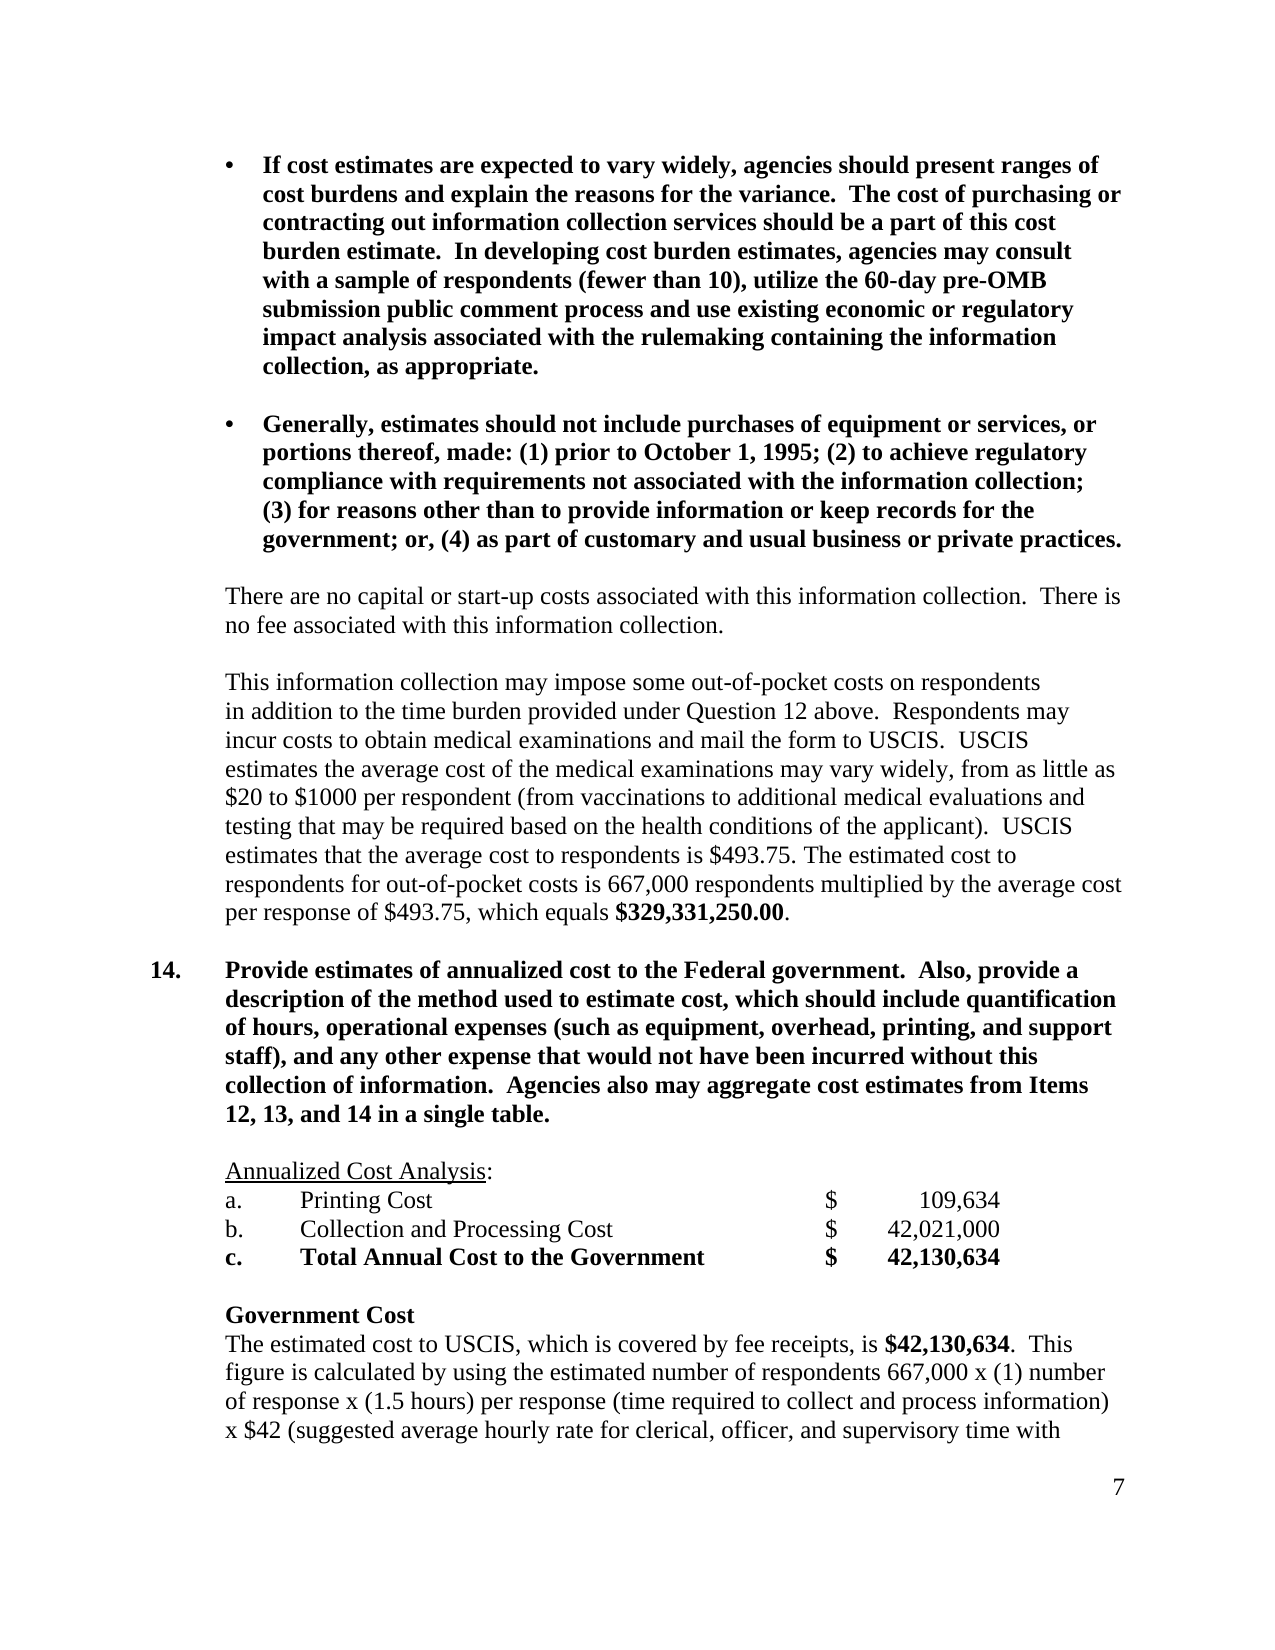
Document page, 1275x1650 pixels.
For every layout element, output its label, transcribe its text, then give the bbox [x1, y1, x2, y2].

text • Generally, estimates should not include purchases of equipment or services, or portions thereof, made: (1) prior to October 1, 1995; (2) to achieve regulatory compliance with requirements not associated with the information collection; (3) for reasons other than to provide information or keep records for the government; or, (4) as part of customary and usual business or private practices. [225, 409, 1125, 552]
text Government Cost [225, 1300, 1125, 1329]
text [225, 1329, 1125, 1444]
list Total Annual Cost to the Government $ 42,130,634 [225, 1242, 1125, 1271]
text 14. Provide estimates of annualized cost to the Federal government. Also, provide a description of the method used to estimate cost, which should include quantification of hours, operational expenses (such as equipment, overhead, printing, and support staff), and any other expense that would not have been incurred without this collection of information. Agencies also may aggregate cost estimates from Items 12, 13, and 14 in a single table. [150, 955, 1125, 1127]
list Collection and Processing Cost $ 42,021,000 [225, 1214, 1125, 1242]
text • If cost estimates are expected to vary widely, agencies should present ranges of cost burdens and explain the reasons for the variance. The cost of purchasing or contracting out information collection services should be a part of this cost burden estimate. In developing cost burden estimates, agencies may consult with a sample of respondents (fewer than 10), utilize the 60-day pre-OMB submission public comment process and use existing economic or regulatory impact analysis associated with the rulemaking containing the information collection, as appropriate. [225, 150, 1125, 380]
text This information collection may impose some out-of-pocket costs on respondents in addition to the time burden provided under Question 12 above. Respondents may incur costs to obtain medical examinations and mail the form to USCIS. USCIS estimates the average cost of the medical examinations may vary widely, from as little as $20 to $1000 per respondent (from vaccinations to additional medical evaluations and testing that may be required based on the health conditions of the applicant). USCIS estimates that the average cost to respondents is $493.75. The estimated cost to respondents for out-of-pocket costs is 667,000 respondents multiplied by the average cost per response of $493.75, which equals $329,331,250.00. [225, 667, 1125, 926]
list Printing Cost $ 109,634 [225, 1185, 1125, 1214]
text There are no capital or start-up costs associated with this information collection. There is no fee associated with this information collection. [225, 581, 1125, 639]
text Annualized Cost Analysis: [225, 1156, 1125, 1185]
